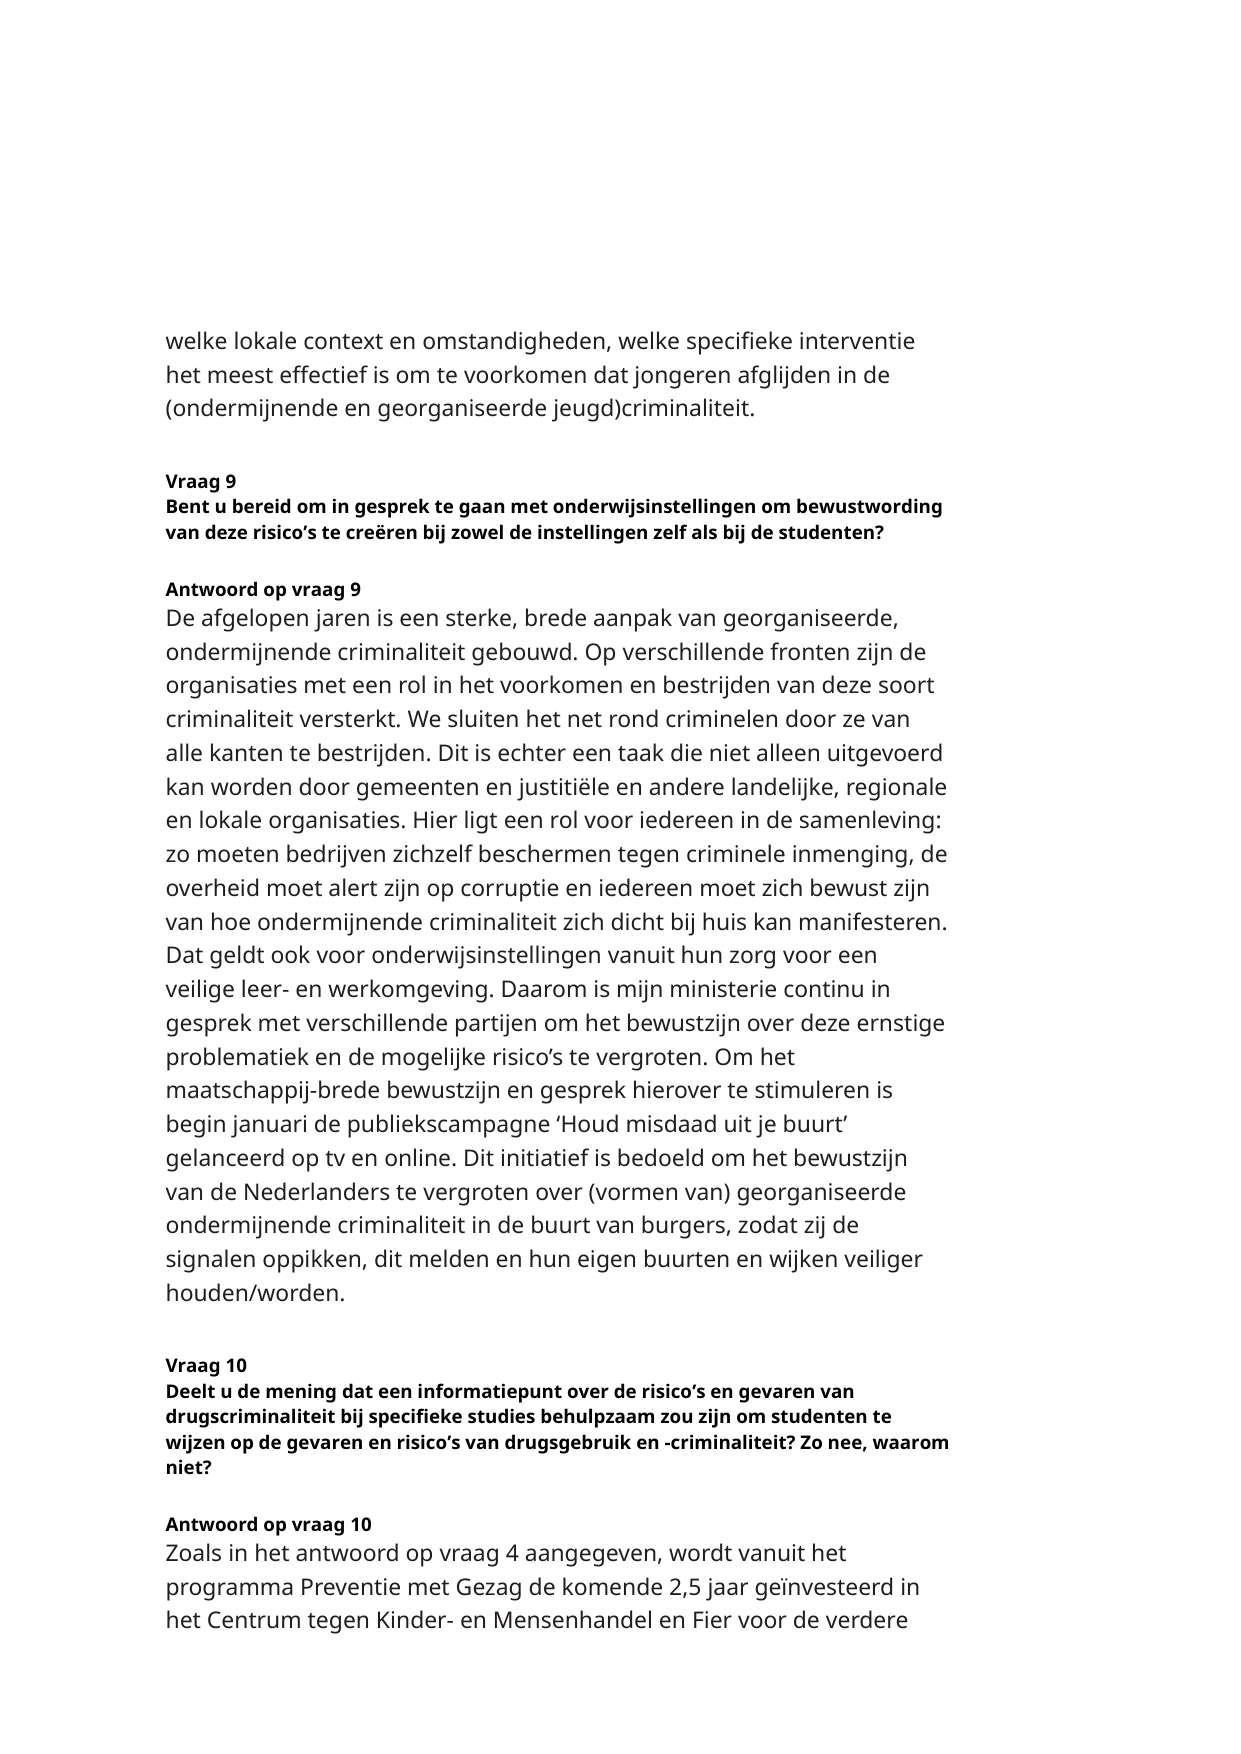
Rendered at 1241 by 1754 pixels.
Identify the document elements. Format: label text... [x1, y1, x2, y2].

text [165, 325, 951, 424]
text Antwoord op vraag 9 [165, 576, 951, 602]
text Vraag 10 [165, 1353, 951, 1378]
text Antwoord op vraag 10 [165, 1511, 951, 1537]
text Vraag 9 [165, 468, 951, 494]
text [165, 1537, 951, 1636]
text ⁠Deelt u de mening dat een informatiepunt over de risico’s en gevaren van drugscriminaliteit bij specifieke studies behulpzaam zou zijn om studenten te wijzen op de gevaren en risico’s van drugsgebruik en -criminaliteit? Zo nee, waarom niet? [165, 1378, 951, 1511]
text De afgelopen jaren is een sterke, brede aanpak van georganiseerde, ondermijnende criminaliteit gebouwd. Op verschillende fronten zijn de organisaties met een rol in het voorkomen en bestrijden van deze soort criminaliteit versterkt. We sluiten het net rond criminelen door ze van alle kanten te bestrijden. Dit is echter een taak die niet alleen uitgevoerd kan worden door gemeenten en justitiële en andere landelijke, regionale en lokale organisaties. Hier ligt een rol voor iedereen in de samenleving: zo moeten bedrijven zichzelf beschermen tegen criminele inmenging, de overheid moet alert zijn op corruptie en iedereen moet zich bewust zijn van hoe ondermijnende criminaliteit zich dicht bij huis kan manifesteren. Dat geldt ook voor onderwijsinstellingen vanuit hun zorg voor een veilige leer- en werkomgeving. Daarom is mijn ministerie continu in gesprek met verschillende partijen om het bewustzijn over deze ernstige problematiek en de mogelijke risico’s te vergroten. Om het maatschappij-brede bewustzijn en gesprek hierover te stimuleren is begin januari de publiekscampagne ‘Houd misdaad uit je buurt’ gelanceerd op tv en online. Dit initiatief is bedoeld om het bewustzijn van de Nederlanders te vergroten over (vormen van) georganiseerde ondermijnende criminaliteit in de buurt van burgers, zodat zij de signalen oppikken, dit melden en hun eigen buurten en wijken veiliger houden/worden. [165, 602, 951, 1308]
text ⁠Bent u bereid om in gesprek te gaan met onderwijsinstellingen om bewustwording van deze risico’s te creëren bij zowel de instellingen zelf als bij de studenten? [165, 494, 951, 576]
